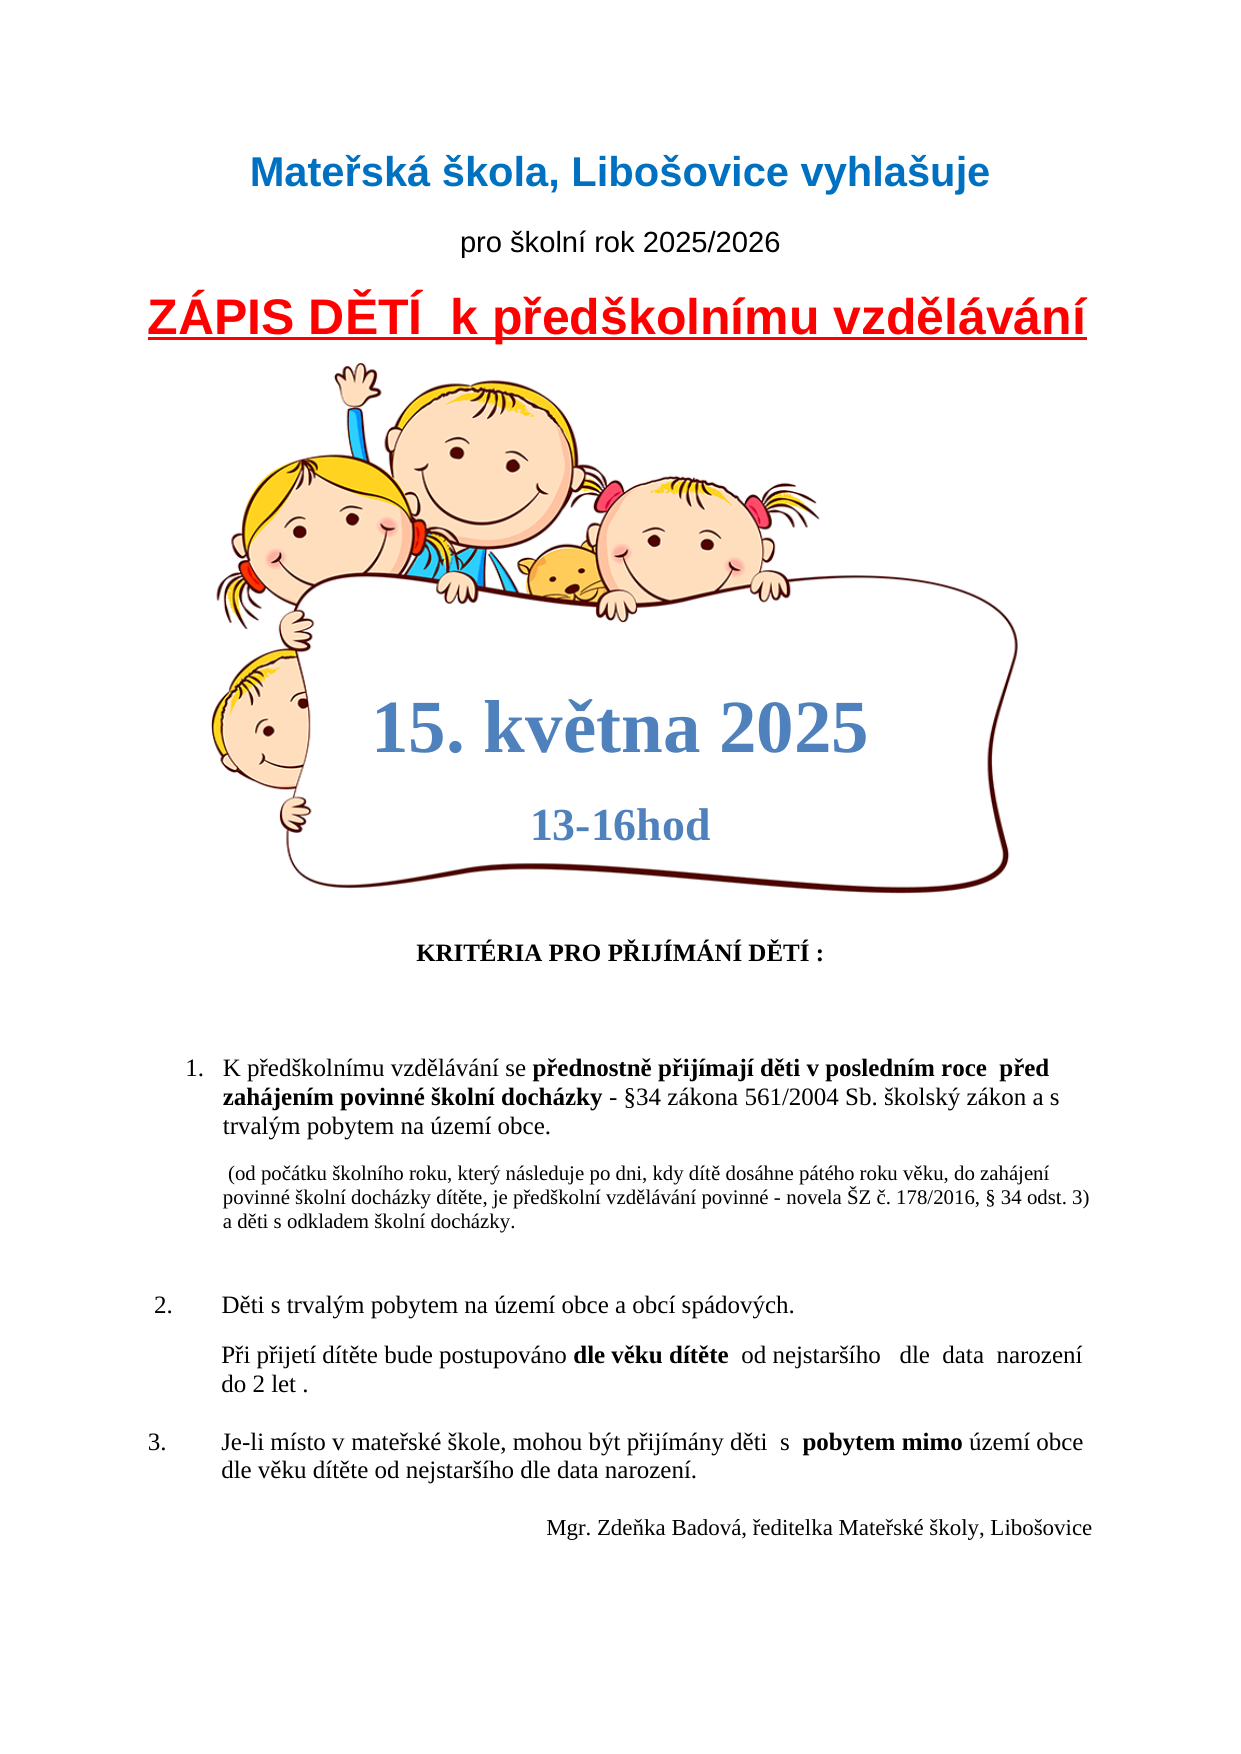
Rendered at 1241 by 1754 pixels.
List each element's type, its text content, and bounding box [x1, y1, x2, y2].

text pro školní rok 2025/2026 [148, 225, 1093, 258]
picture [184, 851, 1047, 908]
text Mateřská škola, Libošovice vyhlašuje [148, 148, 1093, 196]
text ZÁPIS DĚTÍ k předškolnímu vzdělávání [148, 287, 1093, 345]
text 3. Je-li místo v mateřské škole, mohou být přijímány děti s pobytem mimo území obce dle věku dítěte od nejstaršího dle data narození. [148, 1427, 1093, 1484]
text 15. května 2025 [148, 682, 1093, 769]
text Mgr. Zdeňka Badová, ředitelka Mateřské školy, Libošovice [148, 1513, 1093, 1540]
picture [184, 350, 1047, 682]
text 2. Děti s trvalým pobytem na území obce a obcí spádových. [148, 1291, 1093, 1319]
text Při přijetí dítěte bude postupováno dle věku dítěte od nejstaršího dle data narození do 2 let . [221, 1340, 1093, 1398]
list (od počátku školního roku, který následuje po dni, kdy dítě dosáhne pátého roku věku, do zahájení povinné školní docházky dítěte, je předškolní vzdělávání povinné - novela ŠZ č. 178/2016, § 34 odst. 3) a děti s odkladem školní docházky. [223, 1161, 1093, 1261]
text 13-16hod [148, 798, 1093, 851]
text KRITÉRIA PRO PŘIJÍMÁNÍ DĚTÍ : [148, 938, 1093, 966]
list K předškolnímu vzdělávání se přednostně přijímají děti v posledním roce před zahájením povinné školní docházky - §34 zákona 561/2004 Sb. školský zákon a s trvalým pobytem na území obce. [185, 1053, 1093, 1140]
picture [184, 769, 1047, 798]
